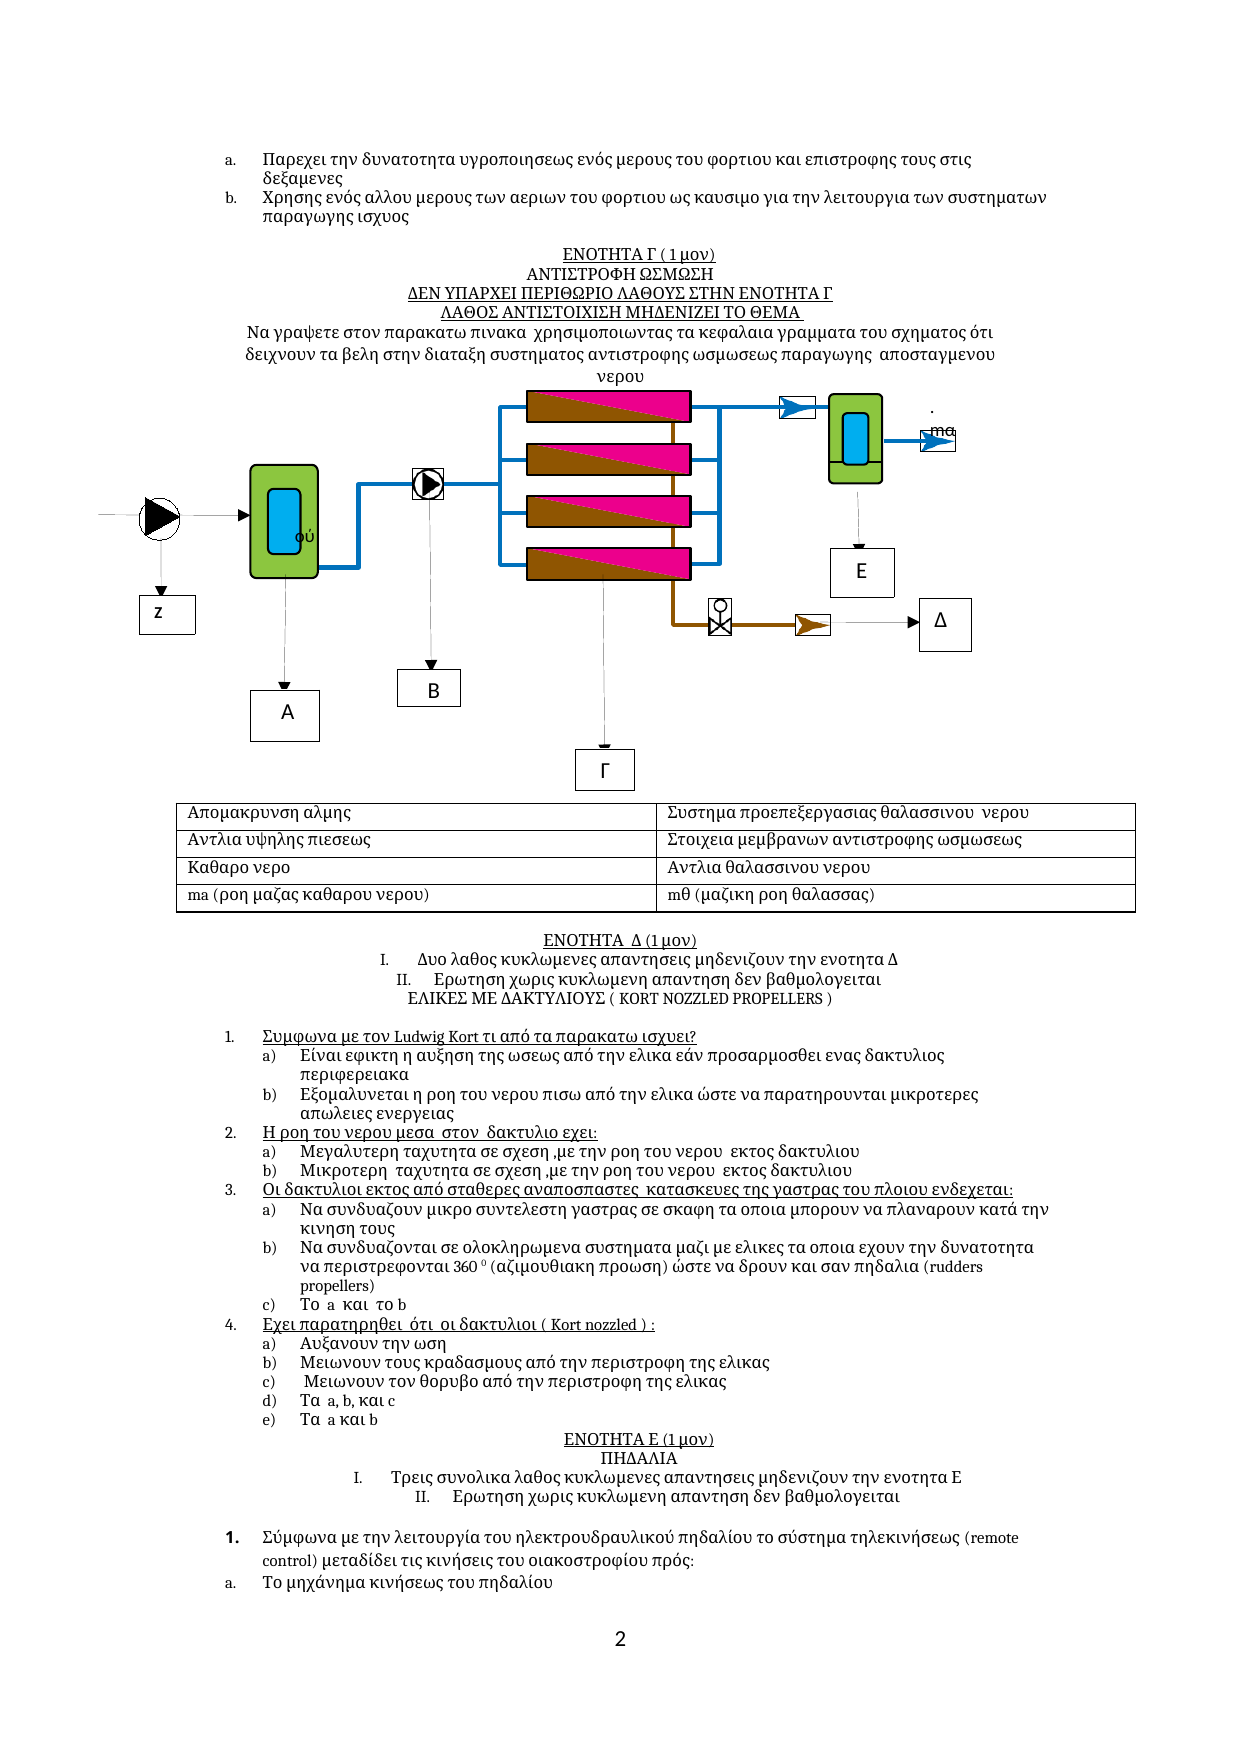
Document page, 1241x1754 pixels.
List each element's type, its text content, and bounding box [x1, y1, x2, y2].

list Σύμφωνα με την λειτουργία του ηλεκτρουδραυλικού πηδαλίου το σύστημα τηλεκινήσεως (remote control) μεταδίδει τις κινήσεις του οιακοστροφίου πρός: [225, 1526, 1053, 1570]
text ΠΗΔΑΛΙΑ [225, 1449, 1053, 1468]
picture [413, 469, 443, 499]
list Δυο λαθος κυκλωμενες απαντησεις μηδενιζουν την ενοτητα Δ [225, 951, 1053, 970]
table_cell Αντλια θαλασσινου νερου [657, 858, 1135, 884]
list Συμφωνα με τον Ludwig Kort τι από τα παρακατω ισχυει? [225, 1027, 1053, 1047]
picture [780, 397, 815, 405]
picture [709, 599, 731, 635]
list Παρεχει την δυνατοτητα υγροποιησεως ενός μερους του φορτιου και επιστροφης τους στις δεξαμενες [225, 150, 1053, 188]
list Μικροτερη ταχυτητα σε σχεση ,με την ροη του νερου εκτος δακτυλιου [262, 1162, 1053, 1181]
table_cell Στοιχεια μεμβρανων αντιστροφης ωσμωσεως [657, 831, 1135, 857]
list Οι δακτυλιοι εκτος από σταθερες αναποσπαστες κατασκευες της γαστρας του πλοιου ενδεχεται: [225, 1181, 1053, 1200]
list Το μηχάνημα κινήσεως του πηδαλίου [225, 1573, 1053, 1592]
list Τρεις συνολικα λαθος κυκλωμενες απαντησεις μηδενιζουν την ενοτητα Ε [262, 1468, 1053, 1487]
text ΔΕΝ ΥΠΑΡΧΕΙ ΠΕΡΙΘΩΡΙΟ ΛΑΘΟΥΣ ΣΤΗΝ ΕΝΟΤΗΤΑ Γ [187, 284, 1053, 303]
table_cell mθ (μαζικη ροη θαλασσας) [657, 885, 1135, 911]
table_header Απομακρυνση αλμης [177, 804, 656, 830]
list Τα a, b, και c [262, 1392, 1053, 1411]
list Είναι εφικτη η αυξηση της ωσεως από την ελικα εάν προσαρμοσθει ενας δακτυλιος περιφερειακα [262, 1047, 1053, 1085]
list Εχει παρατηρηθει ότι οι δακτυλιοι ( Kort nozzled ) : [225, 1315, 1053, 1334]
list Μειωνουν τον θορυβο από την περιστροφη της ελικας [262, 1372, 1053, 1392]
picture [796, 615, 830, 635]
list Μεγαλυτερη ταχυτητα σε σχεση ,με την ροη του νερου εκτος δακτυλιου [262, 1142, 1053, 1162]
text ΕΝΟΤΗΤΑ Γ ( 1 μον) [225, 246, 1053, 265]
text ΑΝΤΙΣΤΡΟΦΗ ΩΣΜΩΣΗ [187, 265, 1053, 284]
table_header Συστημα προεπεξεργασιας θαλασσινου νερου [657, 804, 1135, 830]
list Τα a και b [262, 1411, 1053, 1430]
list Αυξανουν την ωση [262, 1334, 1053, 1353]
list Να συνδυαζονται σε ολοκληρωμενα συστηματα μαζι με ελικες τα οποια εχουν την δυνατοτητα να περιστρεφονται 360 0 (αζιμουθιακη προωση) ώστε να δρουν και σαν πηδαλια (rudders propellers) [262, 1238, 1053, 1296]
list Χρησης ενός αλλου μερους των αεριων του φορτιου ως καυσιμο για την λειτουργια των συστηματων παραγωγης ισχυος [225, 188, 1053, 227]
list Ερωτηση χωρις κυκλωμενη απαντηση δεν βαθμολογειται [225, 970, 1053, 989]
text ΕΝΟΤΗΤΑ Δ (1 μον) [187, 932, 1053, 951]
table_cell Αντλια υψηλης πιεσεως [177, 831, 656, 857]
list Η ροη του νερου μεσα στον δακτυλιο εχει: [225, 1123, 1053, 1142]
text ΕΝΟΤΗΤΑ Ε (1 μον) [225, 1430, 1053, 1449]
list Εξομαλυνεται η ροη του νερου πισω από την ελικα ώστε να παρατηρουνται μικροτερες απωλειες ενεργειας [262, 1085, 1053, 1123]
table_cell ma (ροη μαζας καθαρου νερου) [177, 885, 656, 911]
list Να συνδυαζουν μικρο συντελεστη γαστρας σε σκαφη τα οποια μπορουν να πλαναρουν κατά την κινηση τους [262, 1200, 1053, 1238]
text ΕΛΙΚΕΣ ΜΕ ΔΑΚΤΥΛΙΟΥΣ ( KORT NOZZLED PROPELLERS ) [187, 989, 1053, 1008]
list Ερωτηση χωρις κυκλωμενη απαντηση δεν βαθμολογειται [262, 1487, 1053, 1507]
picture [780, 409, 815, 418]
list Μειωνουν τους κραδασμους από την περιστροφη της ελικας [262, 1353, 1053, 1372]
picture [921, 431, 955, 451]
list Το a και το b [262, 1296, 1053, 1315]
table_cell Καθαρο νερο [177, 858, 656, 884]
text Να γραψετε στον παρακατω πινακα χρησιμοποιωντας τα κεφαλαια γραμματα του σχηματος ότι δειχνουν τα βελη στην διαταξη συστηματος αντιστροφης ωσμωσεως παραγωγης αποσταγμενου νερου [227, 323, 1013, 387]
text ΛΑΘΟΣ ΑΝΤΙΣΤΟΙΧΙΣΗ ΜΗΔΕΝΙΖΕΙ ΤΟ ΘΕΜΑ [187, 303, 1053, 322]
